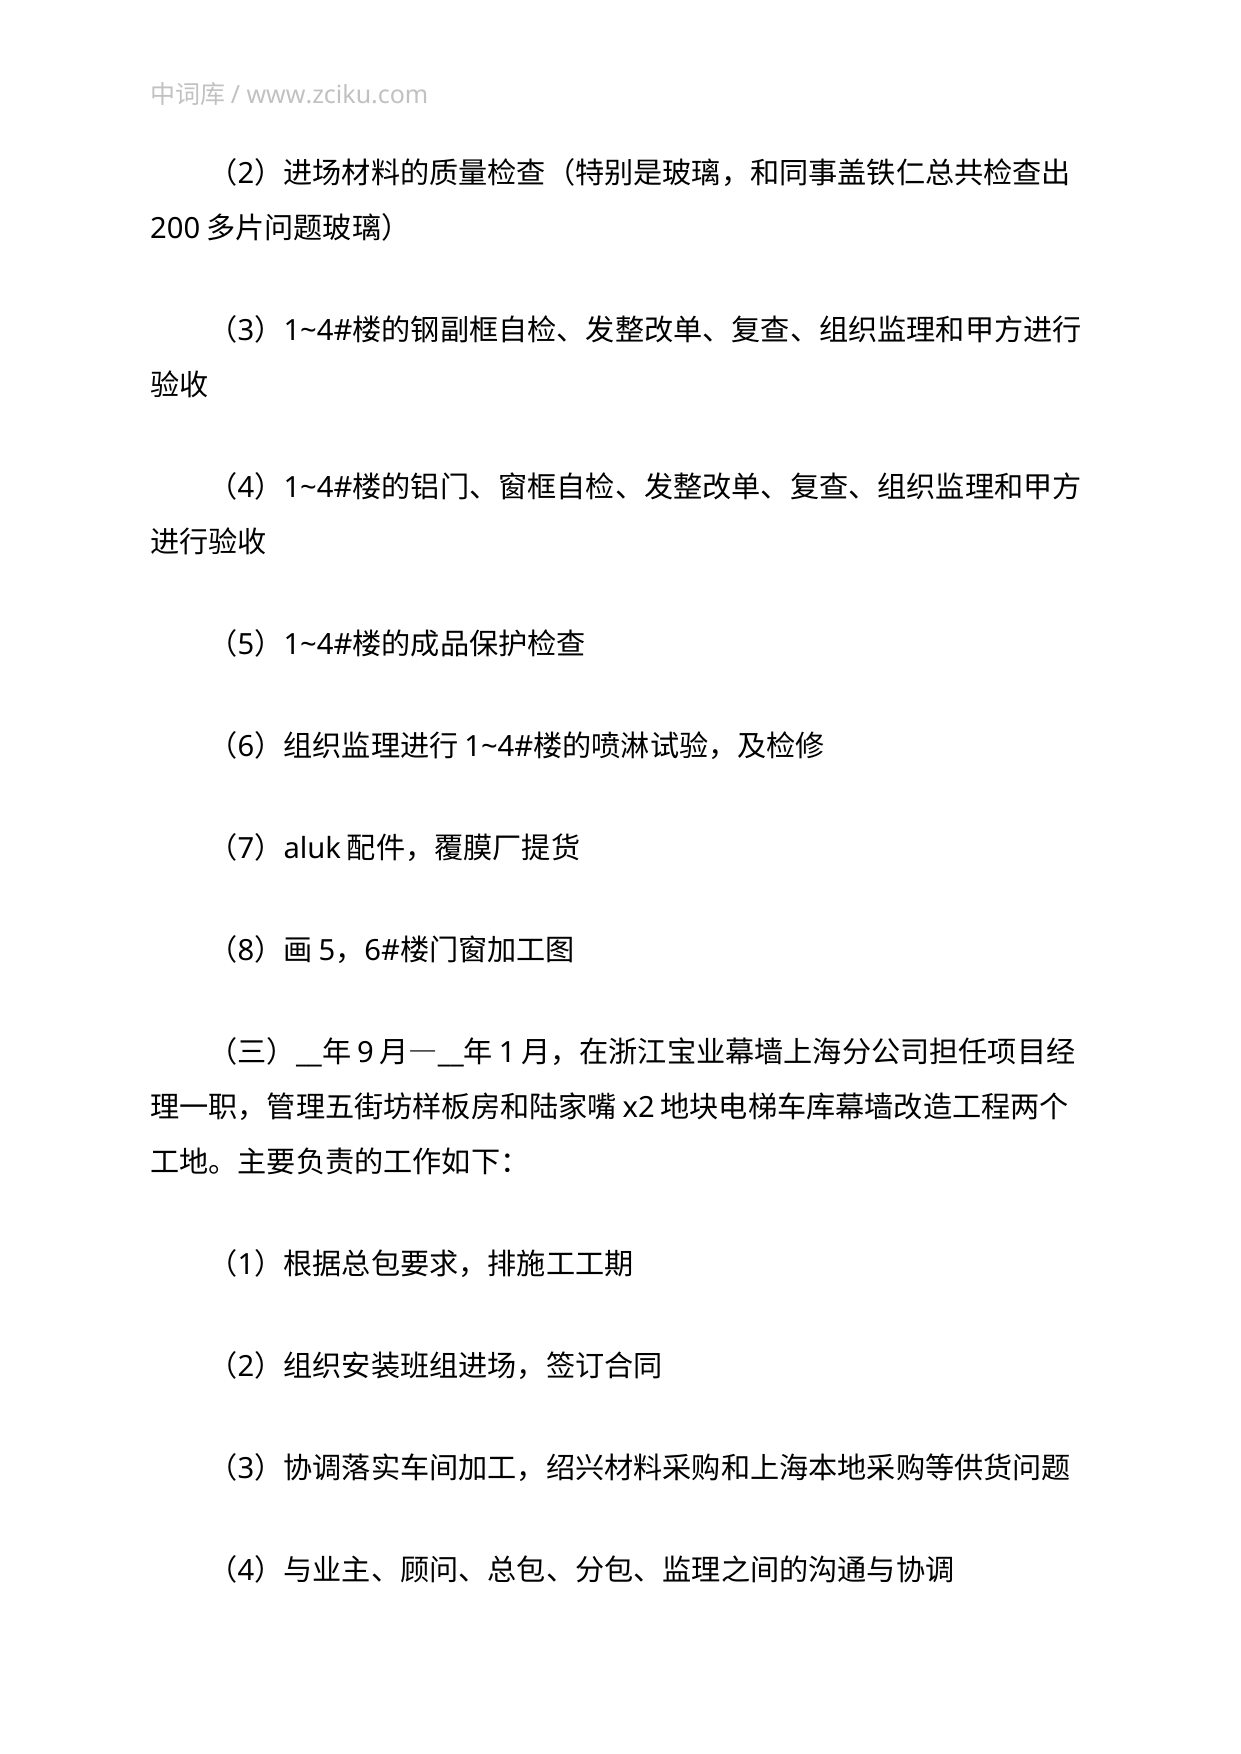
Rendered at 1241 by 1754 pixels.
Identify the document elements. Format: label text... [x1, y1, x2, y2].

text （7）aluk配件，覆膜厂提货 [150, 824, 1090, 867]
text （6）组织监理进行1~4#楼的喷淋试验，及检修 [150, 722, 1090, 765]
text （5）1~4#楼的成品保护检查 [150, 621, 1090, 663]
text （三）__年9月—__年1月，在浙江宝业幕墙上海分公司担任项目经理一职，管理五街坊样板房和陆家嘴x2地块电梯车库幕墙改造工程两个工地。主要负责的工作如下： [150, 1028, 1090, 1181]
text （1）根据总包要求，排施工工期 [150, 1240, 1090, 1283]
text （2）进场材料的质量检查（特别是玻璃，和同事盖铁仁总共检查出200多片问题玻璃） [150, 150, 1090, 247]
text （4）与业主、顾问、总包、分包、监理之间的沟通与协调 [150, 1546, 1090, 1588]
text （3）1~4#楼的钢副框自检、发整改单、复查、组织监理和甲方进行验收 [150, 307, 1090, 404]
text （8）画5，6#楼门窗加工图 [150, 926, 1090, 969]
text （4）1~4#楼的铝门、窗框自检、发整改单、复查、组织监理和甲方进行验收 [150, 464, 1090, 561]
text （3）协调落实车间加工，绍兴材料采购和上海本地采购等供货问题 [150, 1444, 1090, 1487]
text （2）组织安装班组进场，签订合同 [150, 1342, 1090, 1384]
